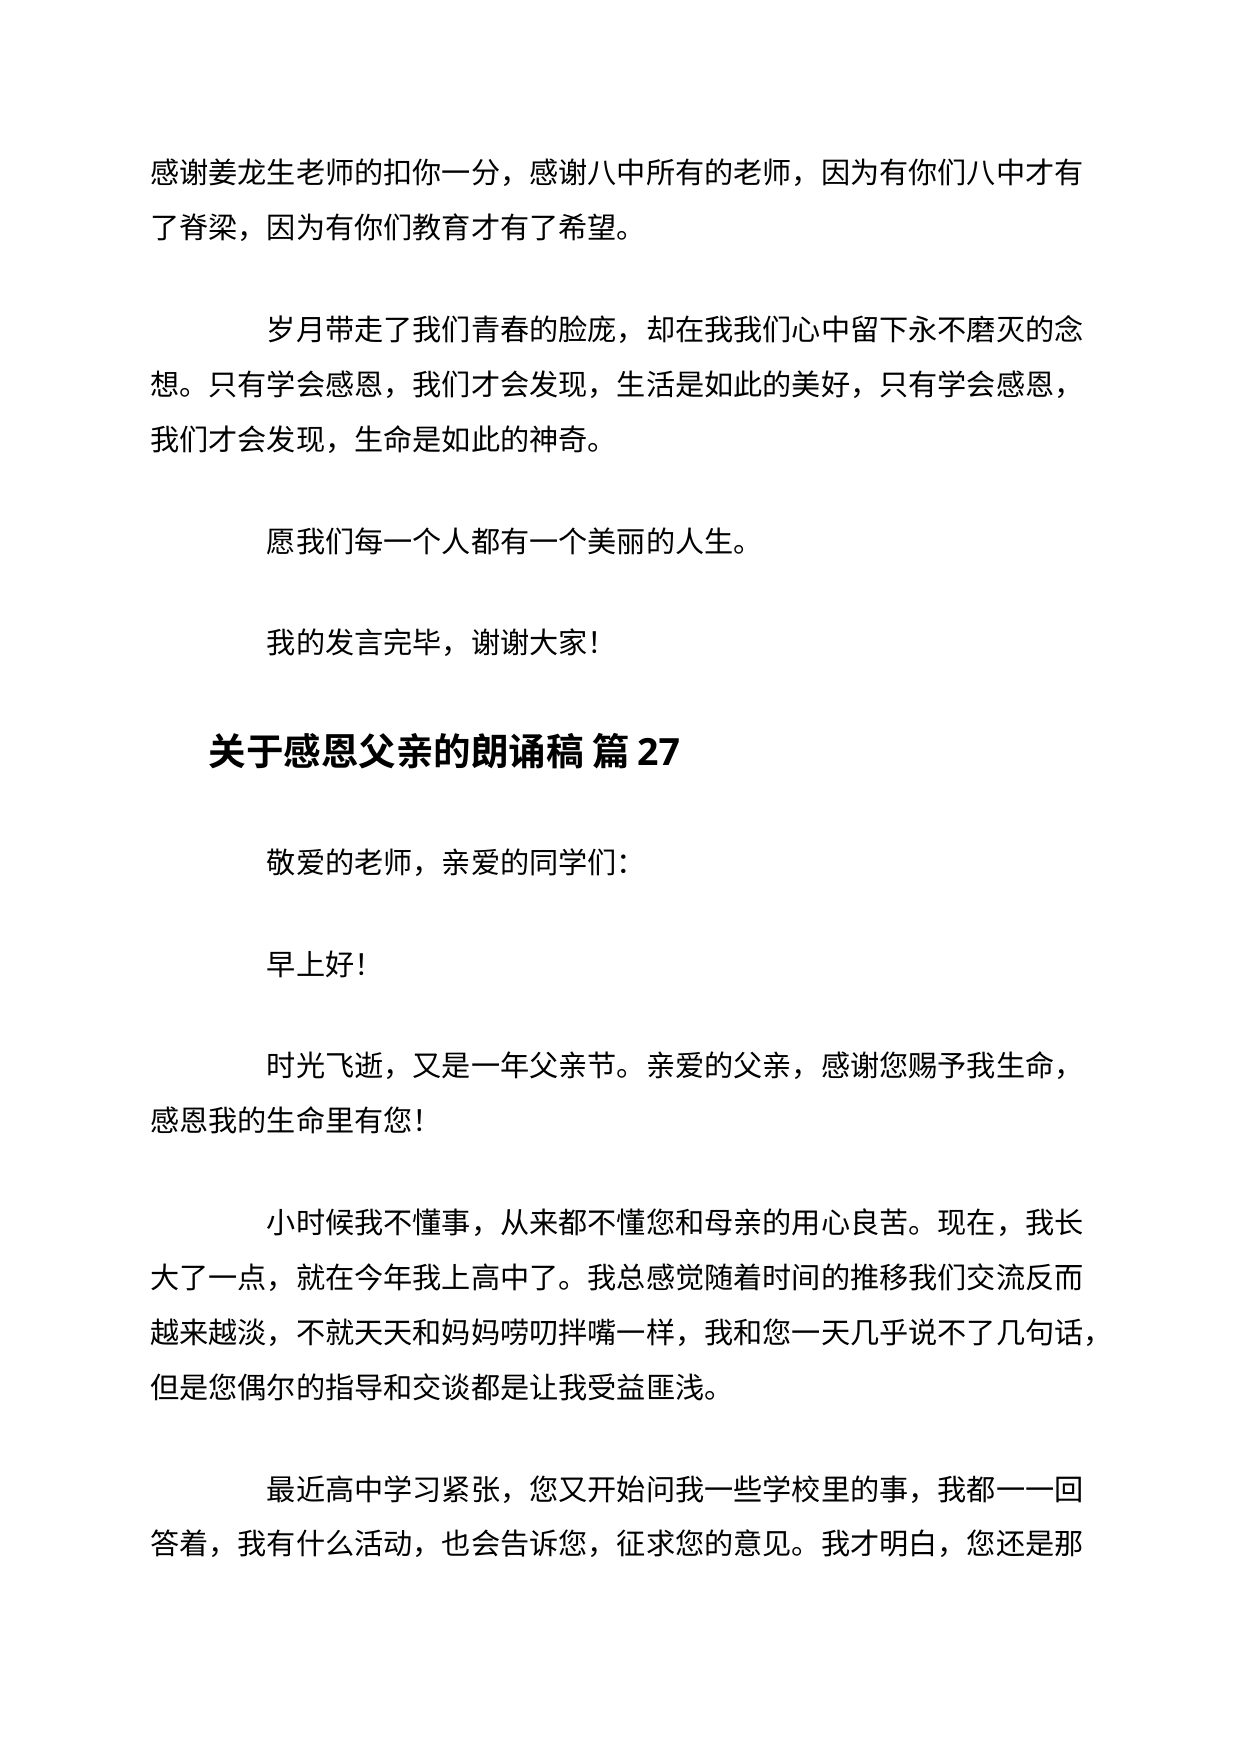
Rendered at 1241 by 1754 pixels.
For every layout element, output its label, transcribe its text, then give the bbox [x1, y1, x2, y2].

text 愿我们每一个人都有一个美丽的人生。 [150, 518, 1090, 561]
text 关于感恩父亲的朗诵稿 篇27 [150, 722, 1090, 776]
text 我的发言完毕，谢谢大家！ [150, 620, 1090, 662]
text 敬爱的老师，亲爱的同学们： [150, 839, 1090, 882]
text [150, 1466, 1090, 1563]
text 岁月带走了我们青春的脸庞，却在我我们心中留下永不磨灭的念想。只有学会感恩，我们才会发现，生活是如此的美好，只有学会感恩，我们才会发现，生命是如此的神奇。 [150, 307, 1090, 459]
text 早上好！ [150, 941, 1090, 983]
text 小时候我不懂事，从来都不懂您和母亲的用心良苦。现在，我长大了一点，就在今年我上高中了。我总感觉随着时间的推移我们交流反而越来越淡，不就天天和妈妈唠叨拌嘴一样，我和您一天几乎说不了几句话，但是您偶尔的指导和交谈都是让我受益匪浅。 [150, 1199, 1090, 1407]
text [150, 150, 1090, 247]
text 时光飞逝，又是一年父亲节。亲爱的父亲，感谢您赐予我生命，感恩我的生命里有您！ [150, 1043, 1090, 1140]
